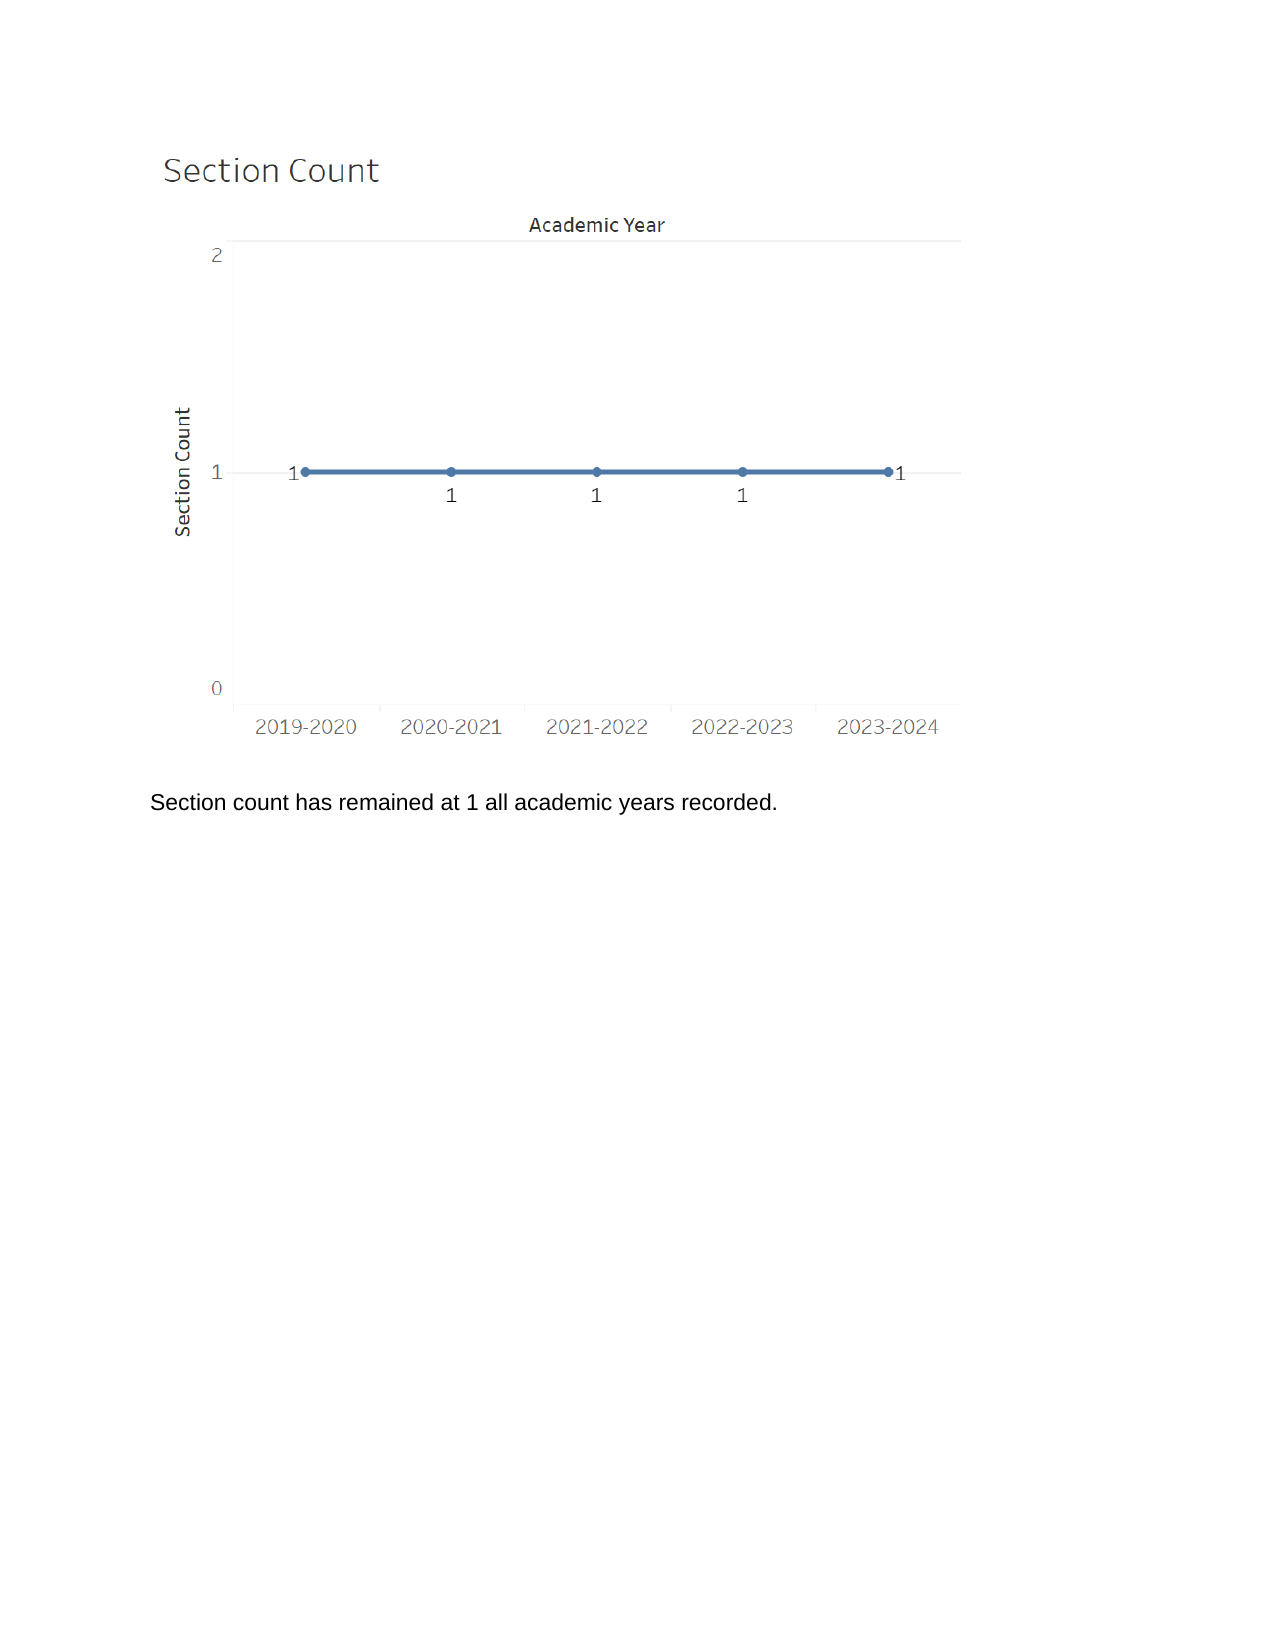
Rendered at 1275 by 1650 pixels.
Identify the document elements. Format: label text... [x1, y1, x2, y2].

picture [150, 150, 969, 770]
text Section count has remained at 1 all academic years recorded. [150, 788, 1125, 815]
